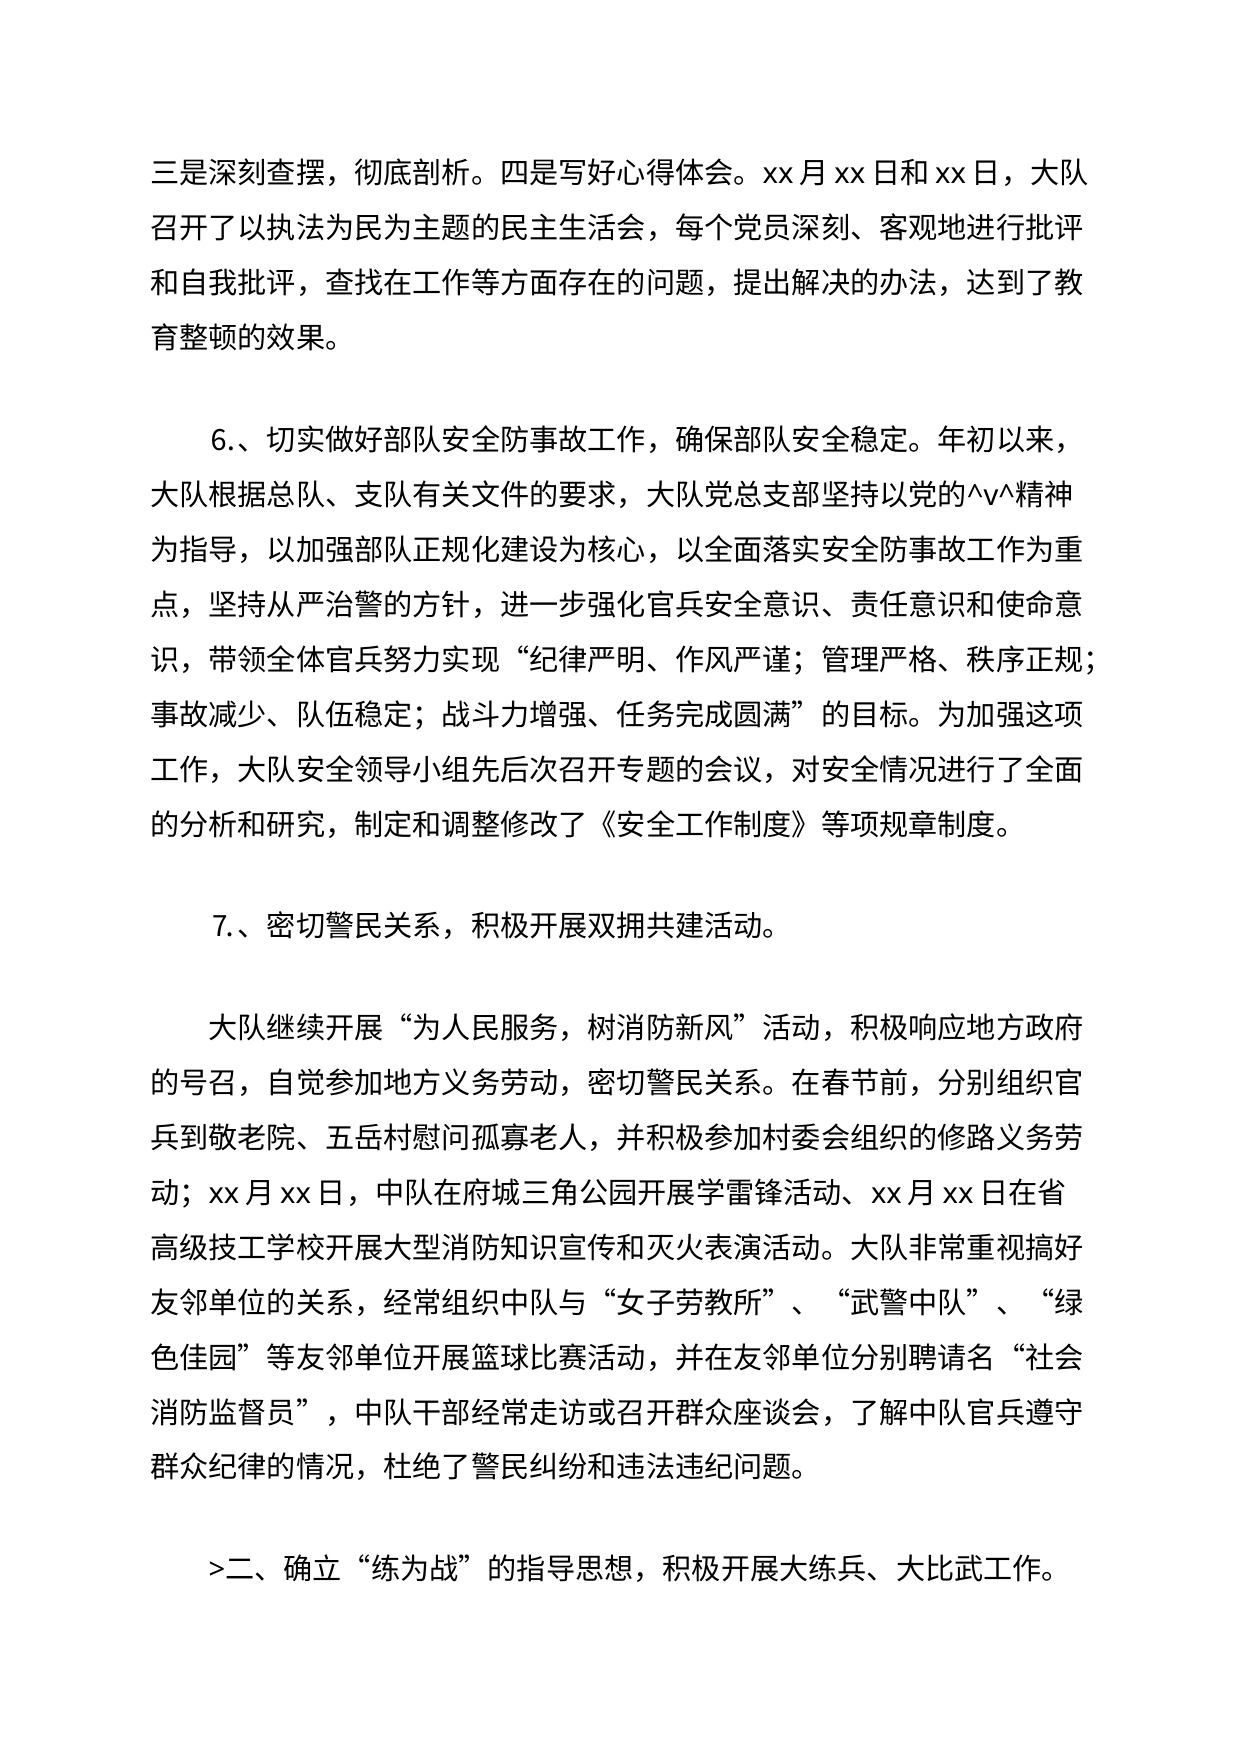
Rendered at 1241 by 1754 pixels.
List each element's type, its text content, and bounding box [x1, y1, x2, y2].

text 大队继续开展“为人民服务，树消防新风”活动，积极响应地方政府的号召，自觉参加地方义务劳动，密切警民关系。在春节前，分别组织官兵到敬老院、五岳村慰问孤寡老人，并积极参加村委会组织的修路义务劳动；xx月xx日，中队在府城三角公园开展学雷锋活动、xx月xx日在省高级技工学校开展大型消防知识宣传和灭火表演活动。大队非常重视搞好友邻单位的关系，经常组织中队与“女子劳教所”、“武警中队”、“绿色佳园”等友邻单位开展篮球比赛活动，并在友邻单位分别聘请名“社会消防监督员”，中队干部经常走访或召开群众座谈会，了解中队官兵遵守群众纪律的情况，杜绝了警民纠纷和违法违纪问题。 [150, 1005, 1090, 1486]
text ⒎、密切警民关系，积极开展双拥共建活动。 [150, 903, 1090, 945]
text ⒍、切实做好部队安全防事故工作，确保部队安全稳定。年初以来，大队根据总队、支队有关文件的要求，大队党总支部坚持以党的^v^精神为指导，以加强部队正规化建设为核心，以全面落实安全防事故工作为重点，坚持从严治警的方针，进一步强化官兵安全意识、责任意识和使命意识，带领全体官兵努力实现“纪律严明、作风严谨；管理严格、秩序正规；事故减少、队伍稳定；战斗力增强、任务完成圆满”的目标。为加强这项工作，大队安全领导小组先后次召开专题的会议，对安全情况进行了全面的分析和研究，制定和调整修改了《安全工作制度》等项规章制度。 [150, 417, 1090, 843]
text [150, 150, 1090, 357]
text >二、确立“练为战”的指导思想，积极开展大练兵、大比武工作。 [150, 1546, 1090, 1588]
